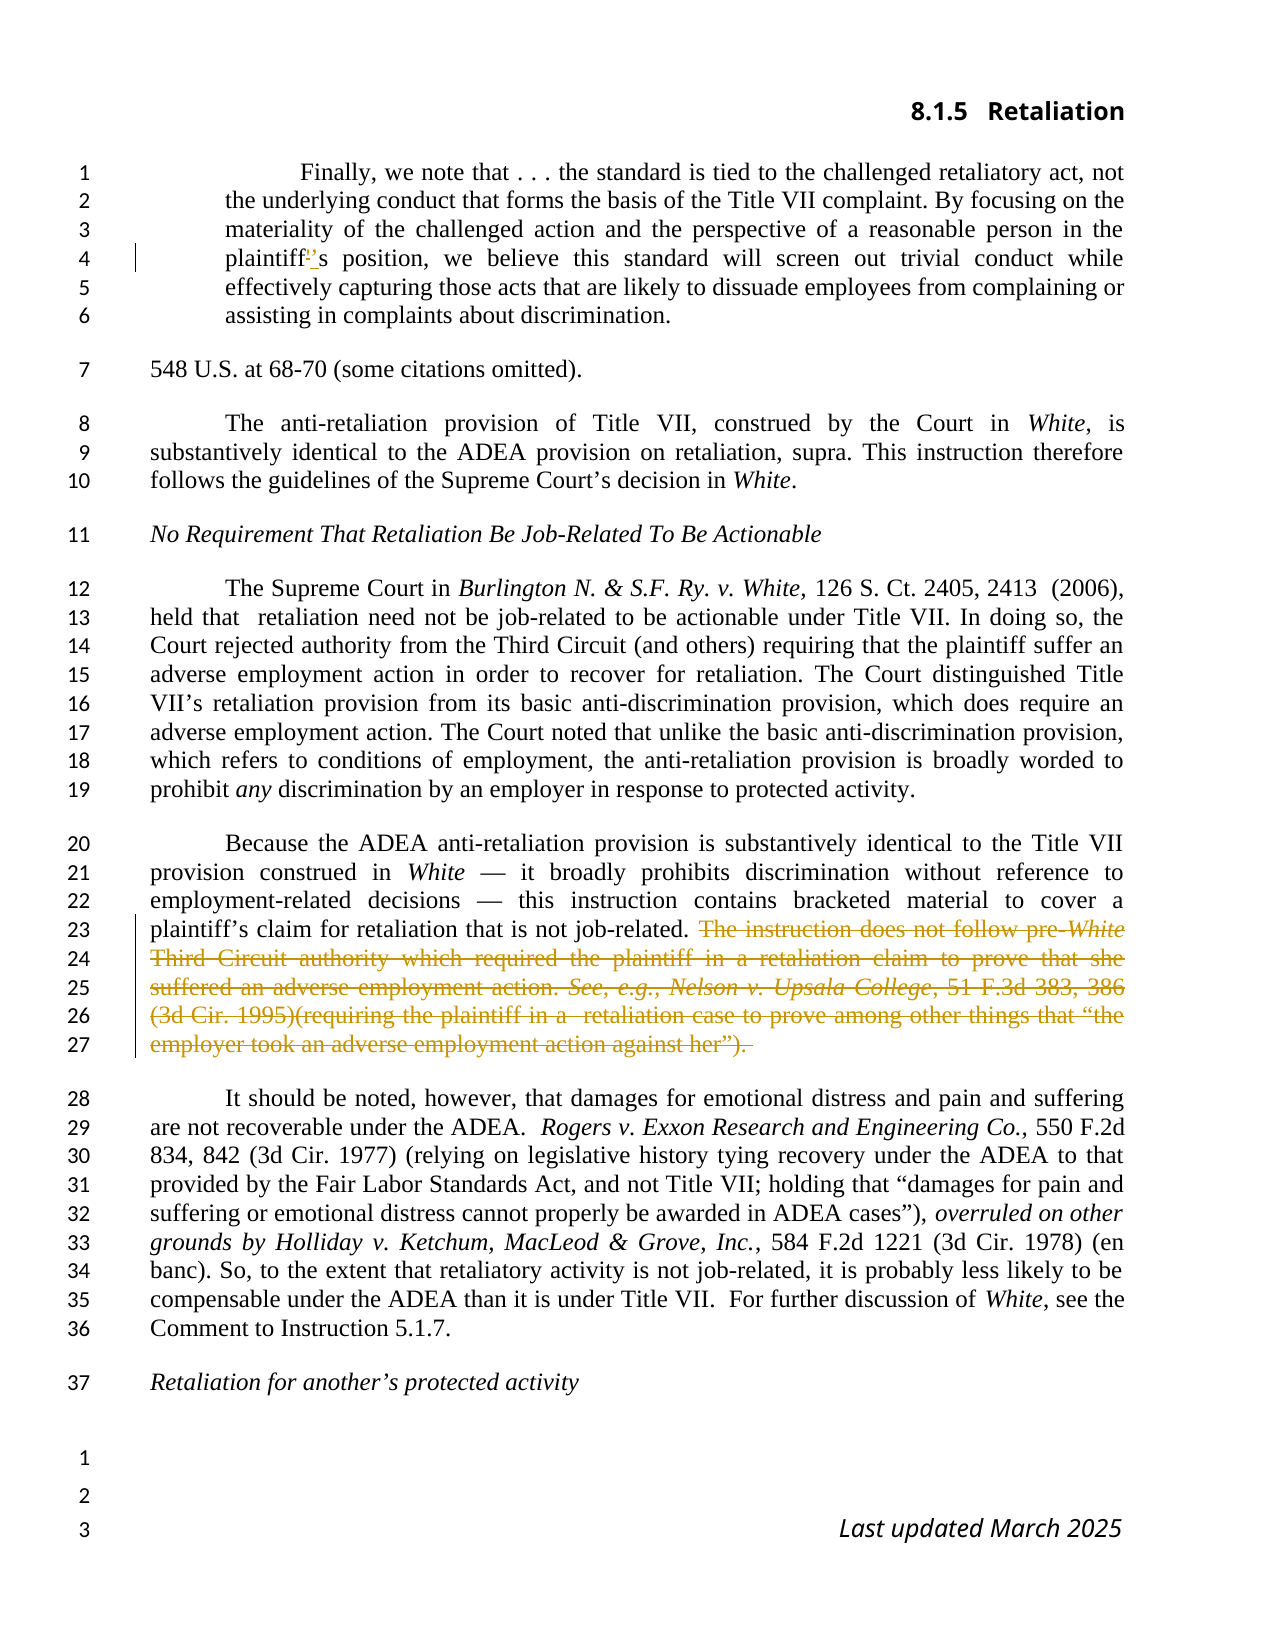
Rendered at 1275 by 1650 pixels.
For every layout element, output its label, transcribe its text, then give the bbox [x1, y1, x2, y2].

text The Supreme Court in Burlington N. & S.F. Ry. v. White, 126 S. Ct. 2405, 2413 (2006), held that retaliation need not be job-related to be actionable under Title VII. In doing so, the Court rejected authority from the Third Circuit (and others) requiring that the plaintiff suffer an adverse employment action in order to recover for retaliation. The Court distinguished Title VII’s retaliation provision from its basic anti-discrimination provision, which does require an adverse employment action. The Court noted that unlike the basic anti-discrimination provision, which refers to conditions of employment, the anti-retaliation provision is broadly worded to prohibit any discrimination by an employer in response to protected activity. [150, 573, 1125, 803]
text Finally, we note that . . . the standard is tied to the challenged retaliatory act, not the underlying conduct that forms the basis of the Title VII complaint. By focusing on the materiality of the challenged action and the perspective of a reasonable person in the plaintiffs position, we believe this standard will screen out trivial conduct while effectively capturing those acts that are likely to dissuade employees from complaining or assisting in complaints about discrimination. [225, 157, 1125, 329]
text It should be noted, however, that damages for emotional distress and pain and suffering are not recoverable under the ADEA. Rogers v. Exxon Research and Engineering Co., 550 F.2d 834, 842 (3d Cir. 1977) (relying on legislative history tying recovery under the ADEA to that provided by the Fair Labor Standards Act, and not Title VII; holding that “damages for pain and suffering or emotional distress cannot properly be awarded in ADEA cases”), overruled on other grounds by Holliday v. Ketchum, MacLeod & Grove, Inc., 584 F.2d 1221 (3d Cir. 1978) (en banc). So, to the extent that retaliatory activity is not job-related, it is probably less likely to be compensable under the ADEA than it is under Title VII. For further discussion of White, see the Comment to Instruction 5.1.7. [150, 1083, 1125, 1342]
text The anti-retaliation provision of Title VII, construed by the Court in White, is substantively identical to the ADEA provision on retaliation, supra. This instruction therefore follows the guidelines of the Supreme Court’s decision in White. [150, 408, 1125, 494]
text Because the ADEA anti-retaliation provision is substantively identical to the Title VII provision construed in White — it broadly prohibits discrimination without reference to employment-related decisions — this instruction contains bracketed material to cover a plaintiff’s claim for retaliation that is not job-related. [150, 989, 1125, 1058]
text Because the ADEA anti-retaliation provision is substantively identical to the Title VII provision construed in White — it broadly prohibits discrimination without reference to employment-related decisions — this instruction contains bracketed material to cover a plaintiff’s claim for retaliation that is not job-related. [150, 828, 1125, 958]
text Retaliation for another’s protected activity [150, 1367, 1125, 1395]
text 548 U.S. at 68-70 (some citations omitted). [150, 354, 1125, 383]
text No Requirement That Retaliation Be Job-Related To Be Actionable [150, 519, 1125, 548]
text Because the ADEA anti-retaliation provision is substantively identical to the Title VII provision construed in White — it broadly prohibits discrimination without reference to employment-related decisions — this instruction contains bracketed material to cover a plaintiff’s claim for retaliation that is not job-related. [150, 960, 1125, 987]
